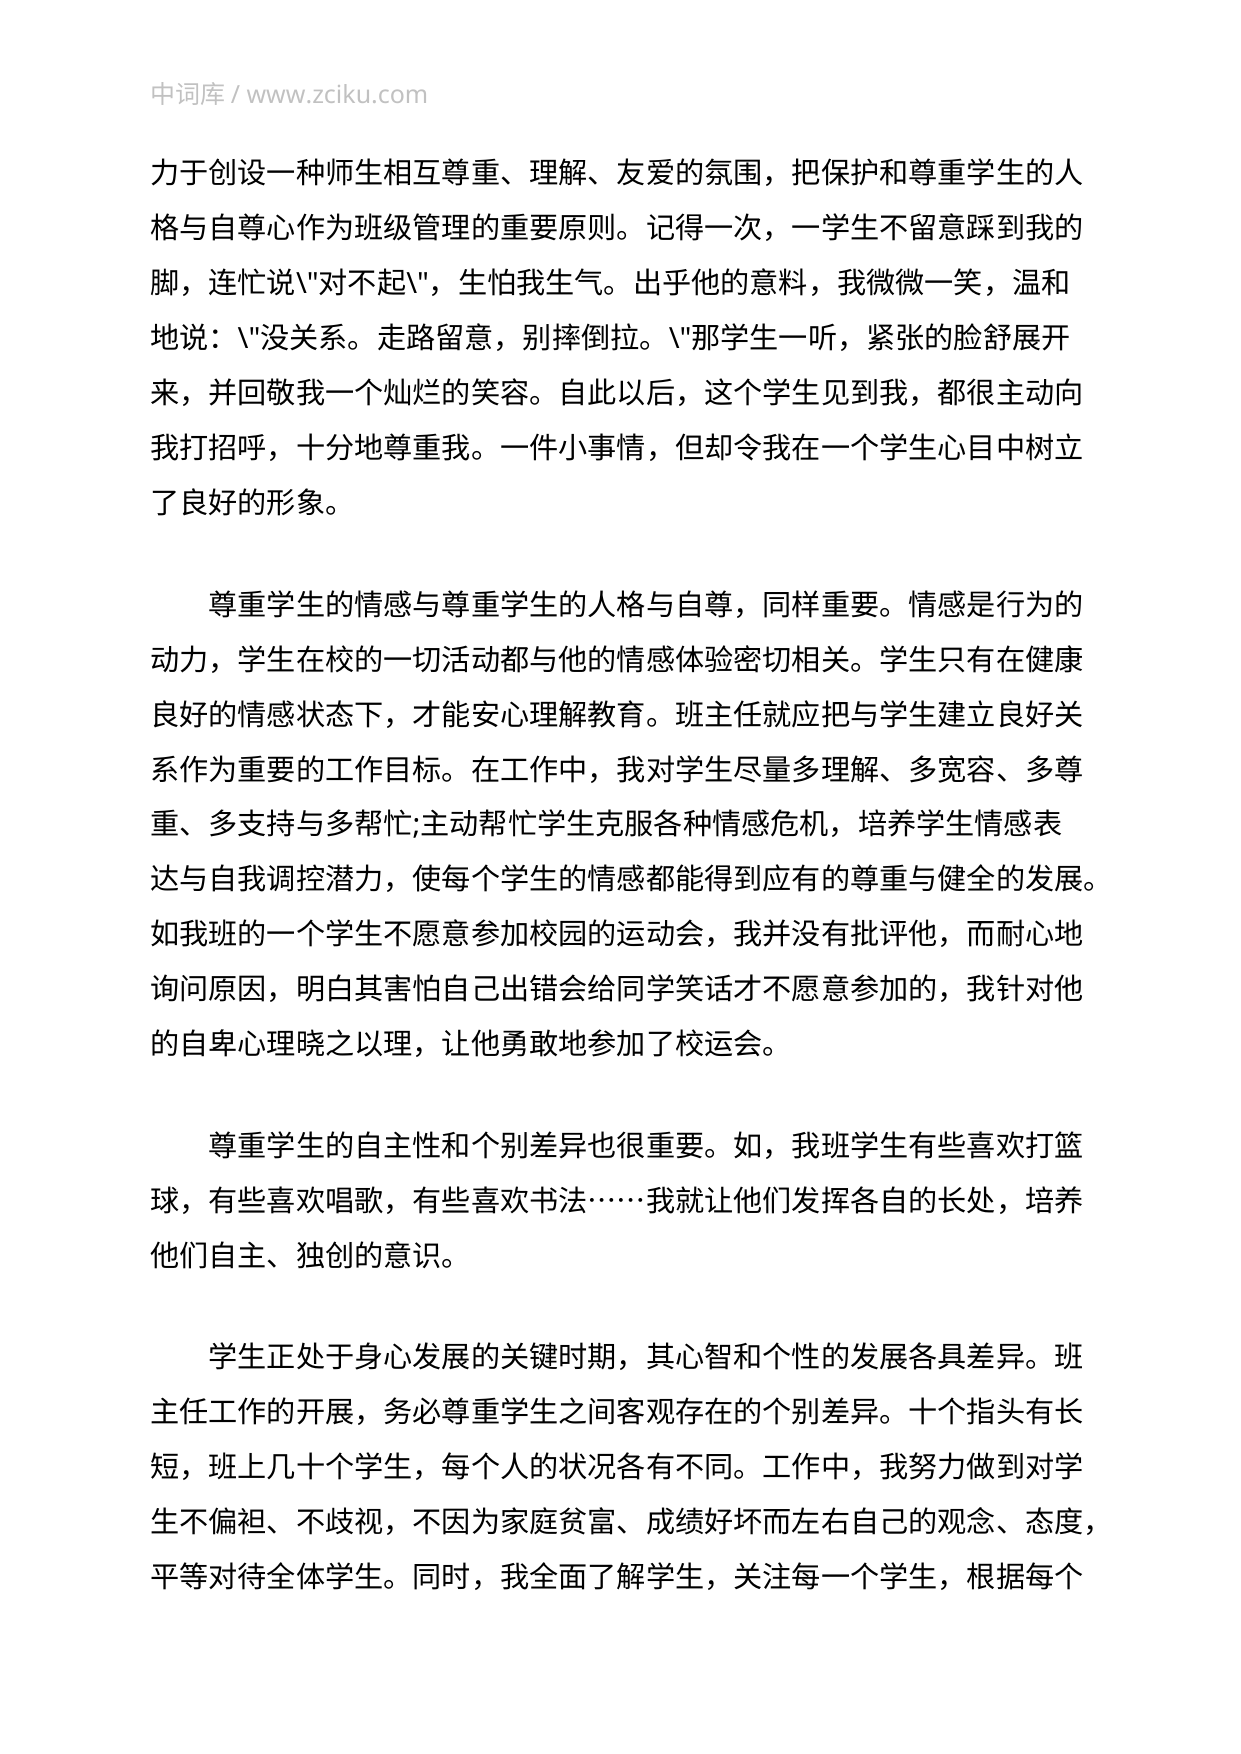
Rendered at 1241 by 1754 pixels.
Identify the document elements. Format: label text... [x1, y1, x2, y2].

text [150, 1334, 1090, 1596]
text 尊重学生的自主性和个别差异也很重要。如，我班学生有些喜欢打篮球，有些喜欢唱歌，有些喜欢书法……我就让他们发挥各自的长处，培养他们自主、独创的意识。 [150, 1122, 1090, 1274]
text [150, 150, 1090, 522]
text 尊重学生的情感与尊重学生的人格与自尊，同样重要。情感是行为的动力，学生在校的一切活动都与他的情感体验密切相关。学生只有在健康良好的情感状态下，才能安心理解教育。班主任就应把与学生建立良好关系作为重要的工作目标。在工作中，我对学生尽量多理解、多宽容、多尊重、多支持与多帮忙;主动帮忙学生克服各种情感危机，培养学生情感表达与自我调控潜力，使每个学生的情感都能得到应有的尊重与健全的发展。如我班的一个学生不愿意参加校园的运动会，我并没有批评他，而耐心地询问原因，明白其害怕自己出错会给同学笑话才不愿意参加的，我针对他的自卑心理晓之以理，让他勇敢地参加了校运会。 [150, 581, 1090, 1063]
